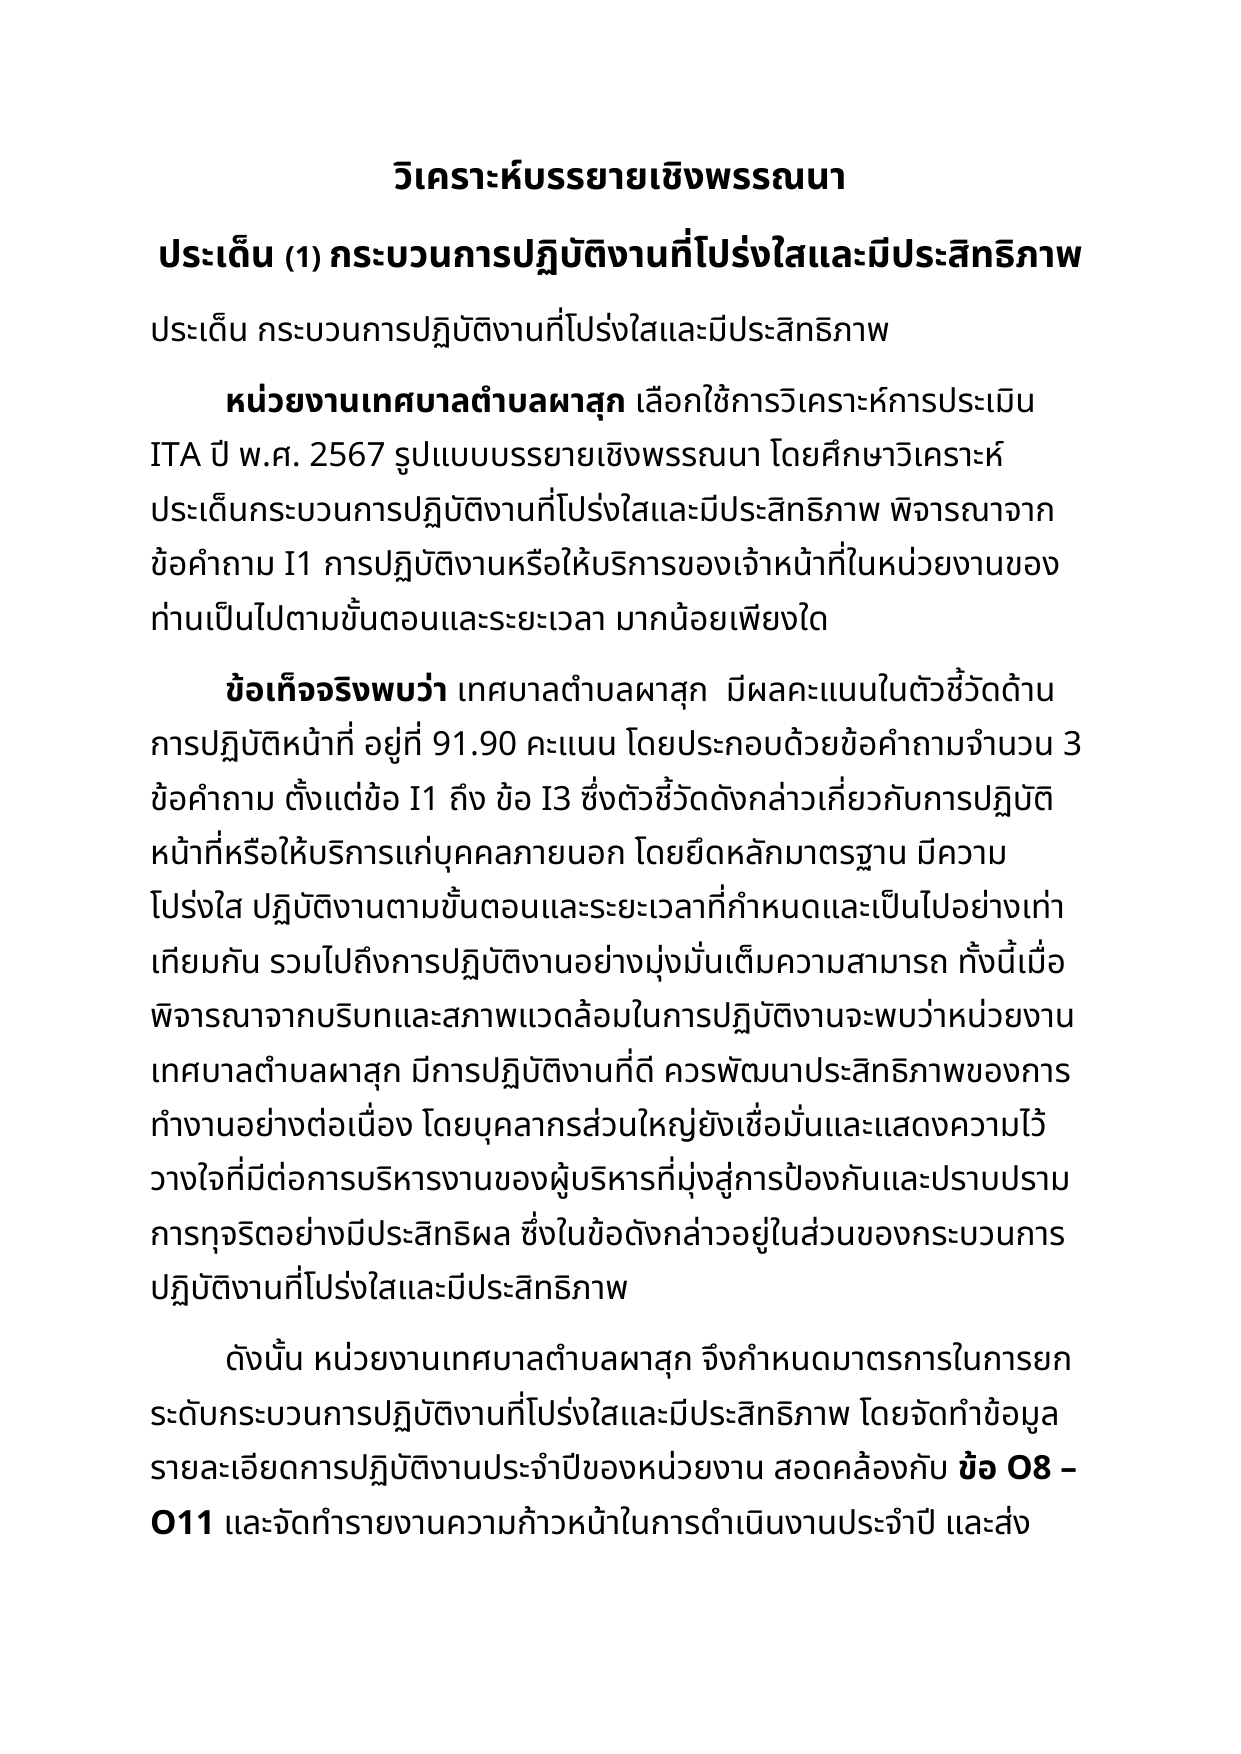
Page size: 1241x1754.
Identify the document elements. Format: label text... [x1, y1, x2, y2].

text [150, 1335, 1090, 1549]
text หน่วยงานเทศบาลตำบลผาสุก เลือกใช้การวิเคราะห์การประเมิน ITA ปี พ.ศ. 2567 รูปแบบบรรยายเชิงพรรณนา โดยศึกษาวิเคราะห์ประเด็นกระบวนการปฏิบัติงานที่โปร่งใสและมีประสิทธิภาพ พิจารณาจากข้อคำถาม I1 การปฏิบัติงานหรือให้บริการของเจ้าหน้าที่ในหน่วยงานของท่านเป็นไปตามขั้นตอนและระยะเวลา มากน้อยเพียงใด [150, 377, 1090, 645]
text ข้อเท็จจริงพบว่า เทศบาลตำบลผาสุก มีผลคะแนนในตัวชี้วัดด้านการปฏิบัติหน้าที่ อยู่ที่ 91.90 คะแนน โดยประกอบด้วยข้อคำถามจำนวน 3 ข้อคำถาม ตั้งแต่ข้อ I1 ถึง ข้อ I3 ซึ่งตัวชี้วัดดังกล่าวเกี่ยวกับการปฏิบัติหน้าที่หรือให้บริการแก่บุคคลภายนอก โดยยึดหลักมาตรฐาน มีความโปร่งใส ปฏิบัติงานตามขั้นตอนและระยะเวลาที่กำหนดและเป็นไปอย่างเท่าเทียมกัน รวมไปถึงการปฏิบัติงานอย่างมุ่งมั่นเต็มความสามารถ ทั้งนี้เมื่อพิจารณาจากบริบทและสภาพแวดล้อมในการปฏิบัติงานจะพบว่าหน่วยงานเทศบาลตำบลผาสุก มีการปฏิบัติงานที่ดี ควรพัฒนาประสิทธิภาพของการทำงานอย่างต่อเนื่อง โดยบุคลากรส่วนใหญ่ยังเชื่อมั่นและแสดงความไว้วางใจที่มีต่อการบริหารงานของผู้บริหารที่มุ่งสู่การป้องกันและปราบปรามการทุจริตอย่างมีประสิทธิผล ซึ่งในข้อดังกล่าวอยู่ในส่วนของกระบวนการปฏิบัติงานที่โปร่งใสและมีประสิทธิภาพ [150, 666, 1090, 1314]
text วิเคราะห์บรรยายเชิงพรรณนา [150, 150, 1090, 207]
text ประเด็น กระบวนการปฏิบัติงานที่โปร่งใสและมีประสิทธิภาพ [150, 306, 1090, 356]
text ประเด็น (1) กระบวนการปฏิบัติงานที่โปร่งใสและมีประสิทธิภาพ [150, 228, 1090, 284]
